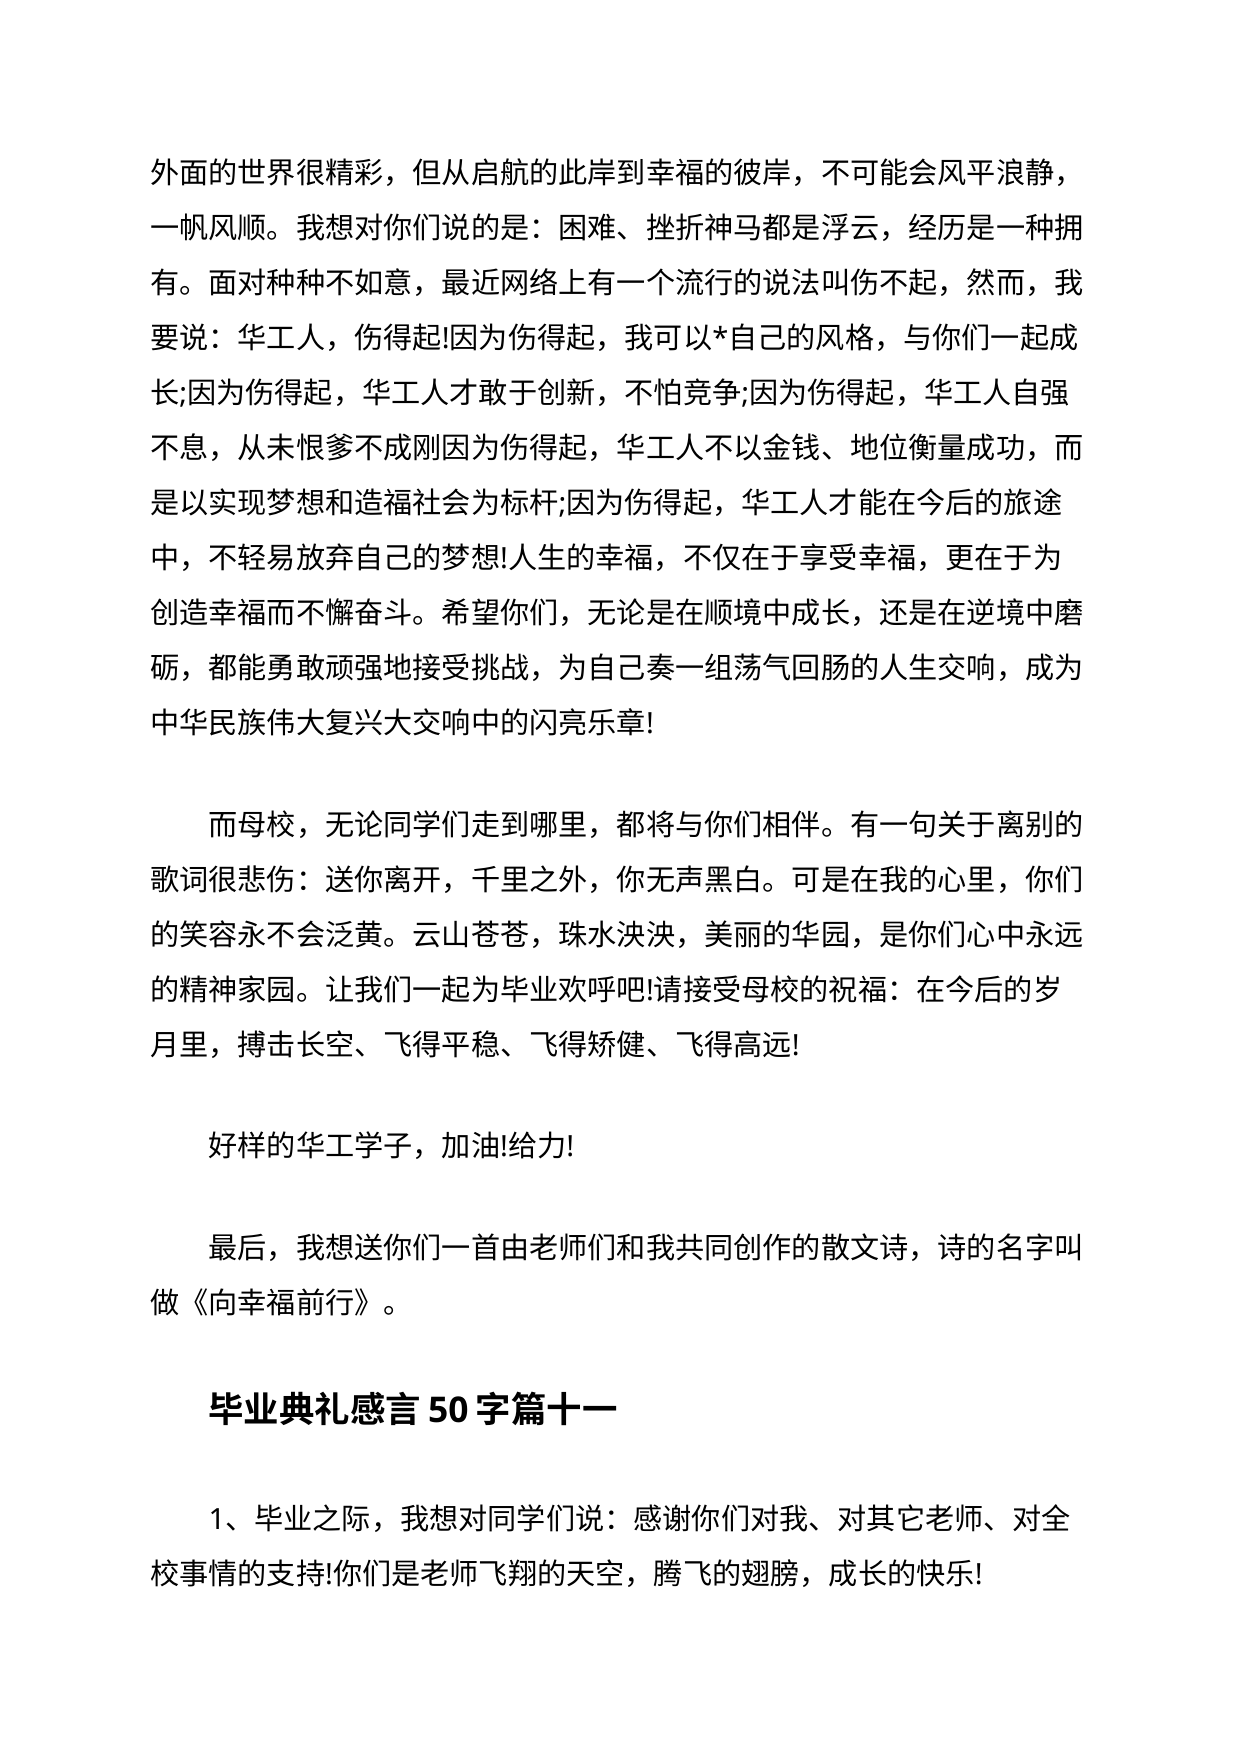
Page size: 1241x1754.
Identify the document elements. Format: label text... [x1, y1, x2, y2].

text 毕业典礼感言50字篇十一 [150, 1382, 1090, 1433]
text 而母校，无论同学们走到哪里，都将与你们相伴。有一句关于离别的歌词很悲伤：送你离开，千里之外，你无声黑白。可是在我的心里，你们的笑容永不会泛黄。云山苍苍，珠水泱泱，美丽的华园，是你们心中永远的精神家园。让我们一起为毕业欢呼吧!请接受母校的祝福：在今后的岁月里，搏击长空、飞得平稳、飞得矫健、飞得高远! [150, 801, 1090, 1063]
text 好样的华工学子，加油!给力! [150, 1123, 1090, 1165]
text 最后，我想送你们一首由老师们和我共同创作的散文诗，诗的名字叫做《向幸福前行》。 [150, 1225, 1090, 1322]
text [150, 150, 1090, 742]
text 1、毕业之际，我想对同学们说：感谢你们对我、对其它老师、对全校事情的支持!你们是老师飞翔的天空，腾飞的翅膀，成长的快乐! [150, 1495, 1090, 1593]
